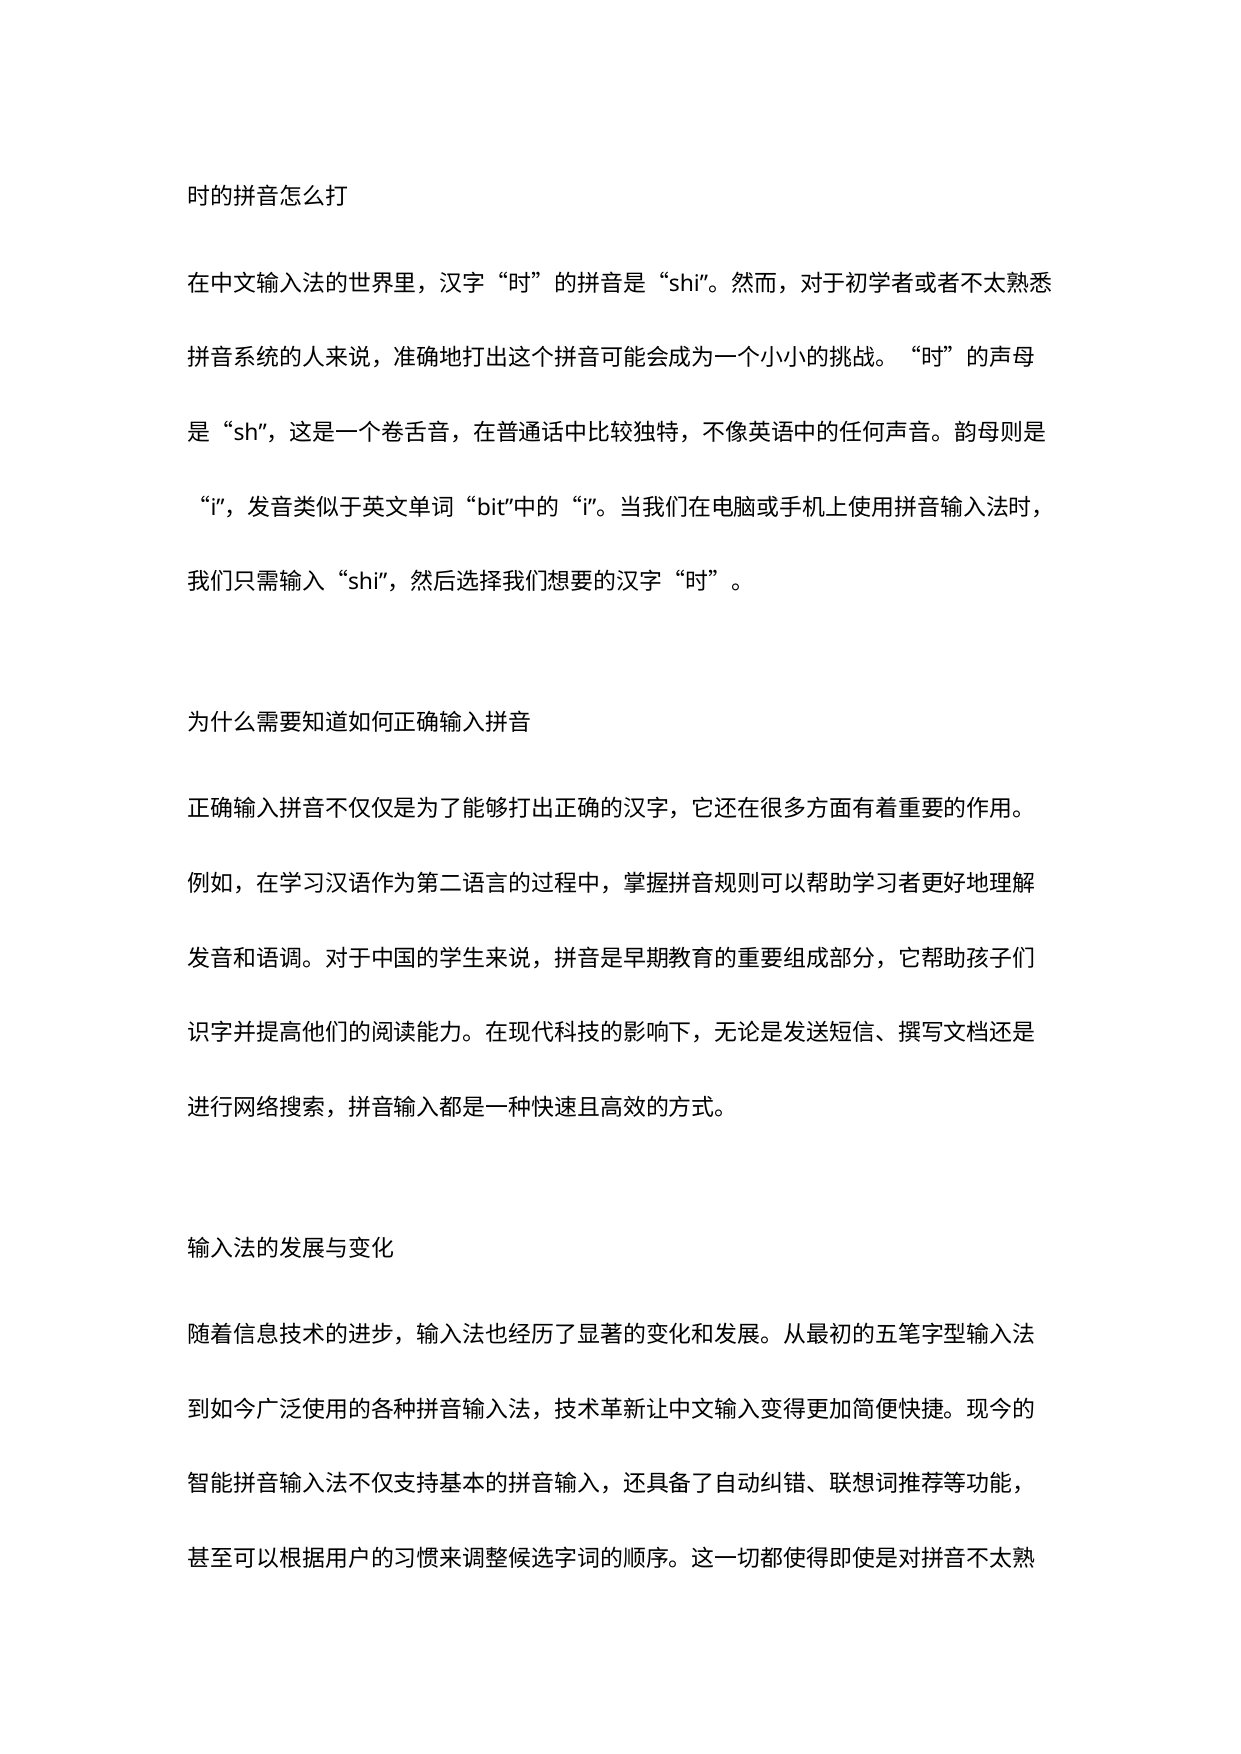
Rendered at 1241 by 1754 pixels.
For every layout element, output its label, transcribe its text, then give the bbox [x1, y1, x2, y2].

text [187, 1300, 1053, 1589]
text 时的拼音怎么打 [187, 162, 1053, 227]
text 在中文输入法的世界里，汉字“时”的拼音是“shi”。然而，对于初学者或者不太熟悉拼音系统的人来说，准确地打出这个拼音可能会成为一个小小的挑战。“时”的声母是“sh”，这是一个卷舌音，在普通话中比较独特，不像英语中的任何声音。韵母则是“i”，发音类似于英文单词“bit”中的“i”。当我们在电脑或手机上使用拼音输入法时，我们只需输入“shi”，然后选择我们想要的汉字“时”。 [187, 248, 1053, 612]
text 输入法的发展与变化 [187, 1213, 1053, 1278]
text 正确输入拼音不仅仅是为了能够打出正确的汉字，它还在很多方面有着重要的作用。例如，在学习汉语作为第二语言的过程中，掌握拼音规则可以帮助学习者更好地理解发音和语调。对于中国的学生来说，拼音是早期教育的重要组成部分，它帮助孩子们识字并提高他们的阅读能力。在现代科技的影响下，无论是发送短信、撰写文档还是进行网络搜索，拼音输入都是一种快速且高效的方式。 [187, 774, 1053, 1138]
text 为什么需要知道如何正确输入拼音 [187, 688, 1053, 753]
